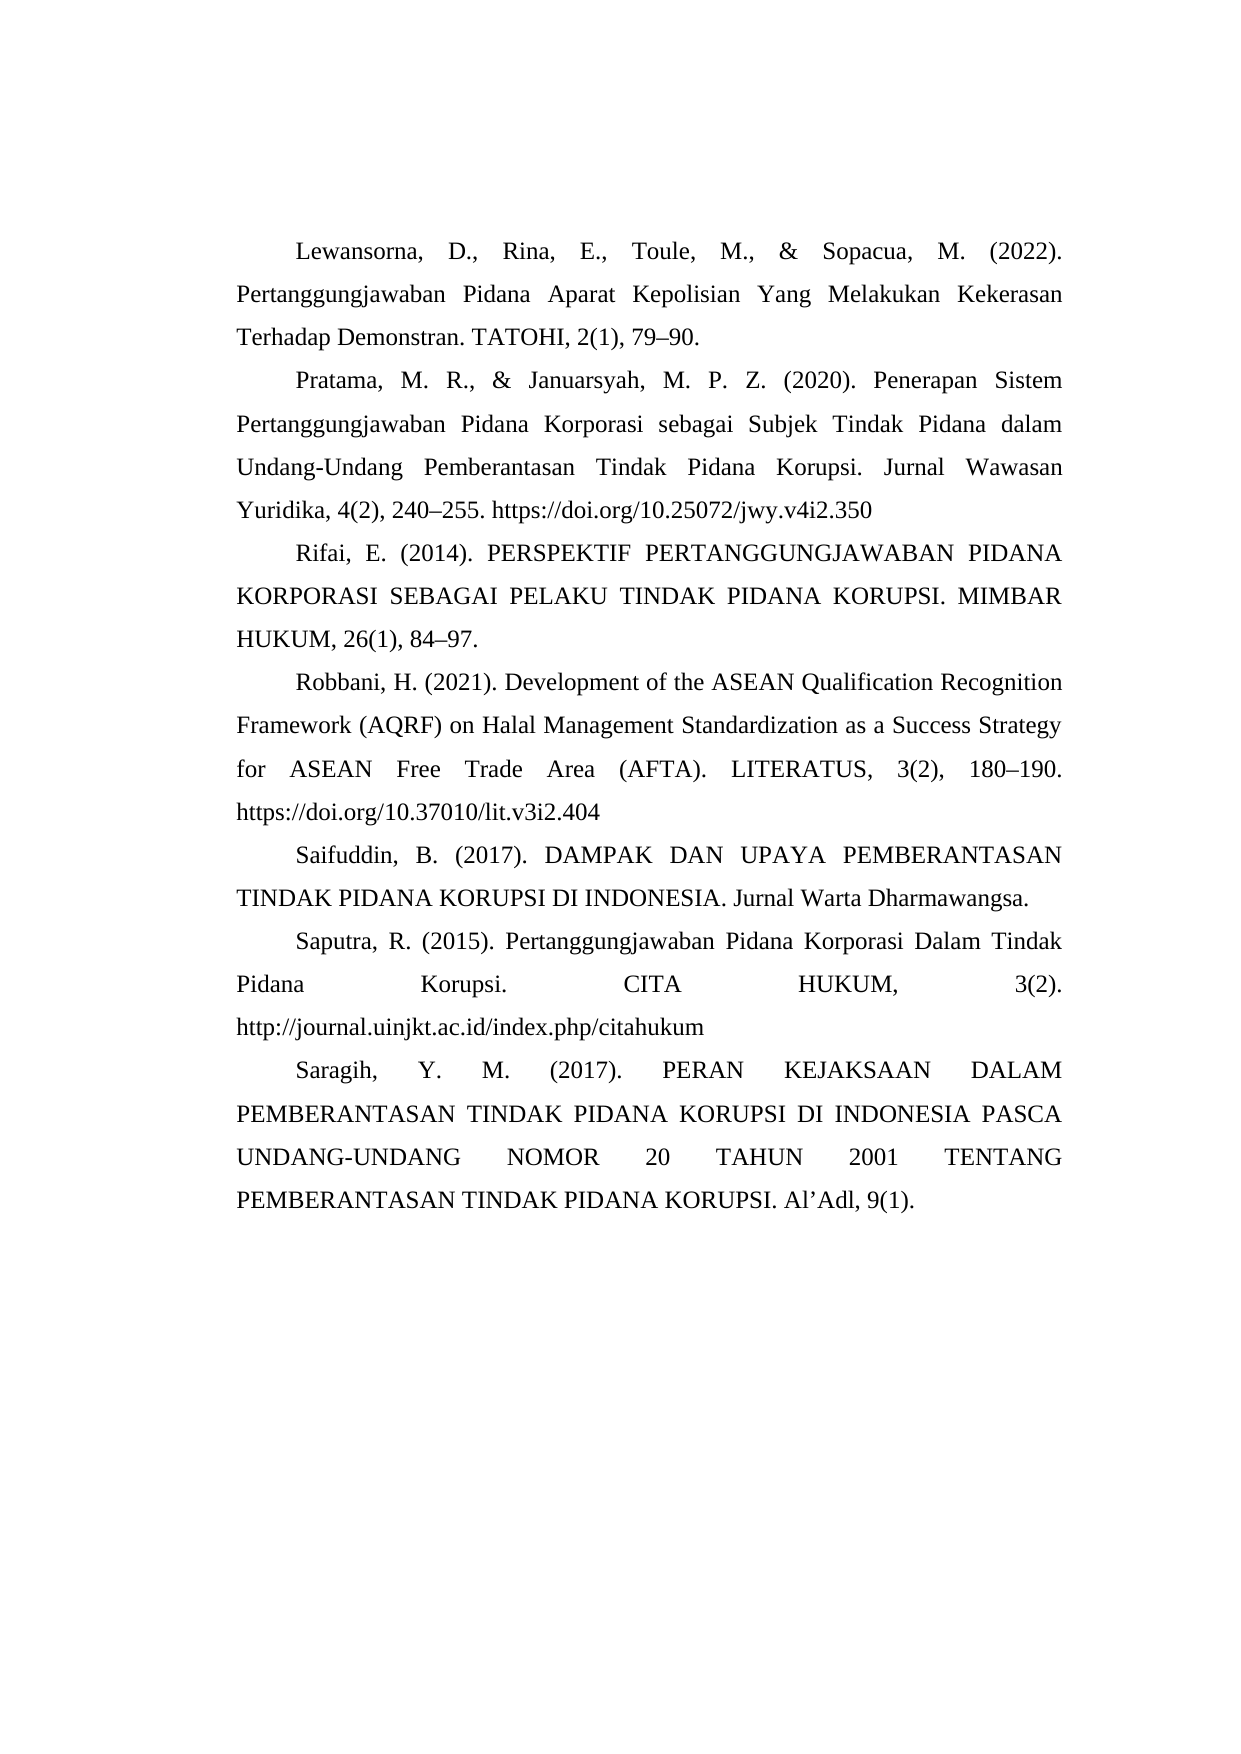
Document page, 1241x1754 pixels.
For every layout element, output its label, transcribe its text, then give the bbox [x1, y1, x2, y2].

text Lewansorna, D., Rina, E., Toule, M., & Sopacua, M. (2022). Pertanggungjawaban Pidana Aparat Kepolisian Yang Melakukan Kekerasan Terhadap Demonstran. TATOHI, 2(1), 79–90. [236, 236, 1063, 351]
text Robbani, H. (2021). Development of the ASEAN Qualification Recognition Framework (AQRF) on Halal Management Standardization as a Success Strategy for ASEAN Free Trade Area (AFTA). LITERATUS, 3(2), 180–190. https://doi.org/10.37010/lit.v3i2.404 [236, 667, 1063, 826]
text Pratama, M. R., & Januarsyah, M. P. Z. (2020). Penerapan Sistem Pertanggungjawaban Pidana Korporasi sebagai Subjek Tindak Pidana dalam Undang-Undang Pemberantasan Tindak Pidana Korupsi. Jurnal Wawasan Yuridika, 4(2), 240–255. https://doi.org/10.25072/jwy.v4i2.350 [236, 366, 1063, 524]
text Saputra, R. (2015). Pertanggungjawaban Pidana Korporasi Dalam Tindak Pidana Korupsi. CITA HUKUM, 3(2). http://journal.uinjkt.ac.id/index.php/citahukum [236, 926, 1063, 1041]
text Saragih, Y. M. (2017). PERAN KEJAKSAAN DALAM PEMBERANTASAN TINDAK PIDANA KORUPSI DI INDONESIA PASCA UNDANG-UNDANG NOMOR 20 TAHUN 2001 TENTANG PEMBERANTASAN TINDAK PIDANA KORUPSI. Al’Adl, 9(1). [236, 1056, 1063, 1214]
text Saifuddin, B. (2017). DAMPAK DAN UPAYA PEMBERANTASAN TINDAK PIDANA KORUPSI DI INDONESIA. Jurnal Warta Dharmawangsa. [236, 840, 1063, 912]
text Rifai, E. (2014). PERSPEKTIF PERTANGGUNGJAWABAN PIDANA KORPORASI SEBAGAI PELAKU TINDAK PIDANA KORUPSI. MIMBAR HUKUM, 26(1), 84–97. [236, 538, 1063, 653]
